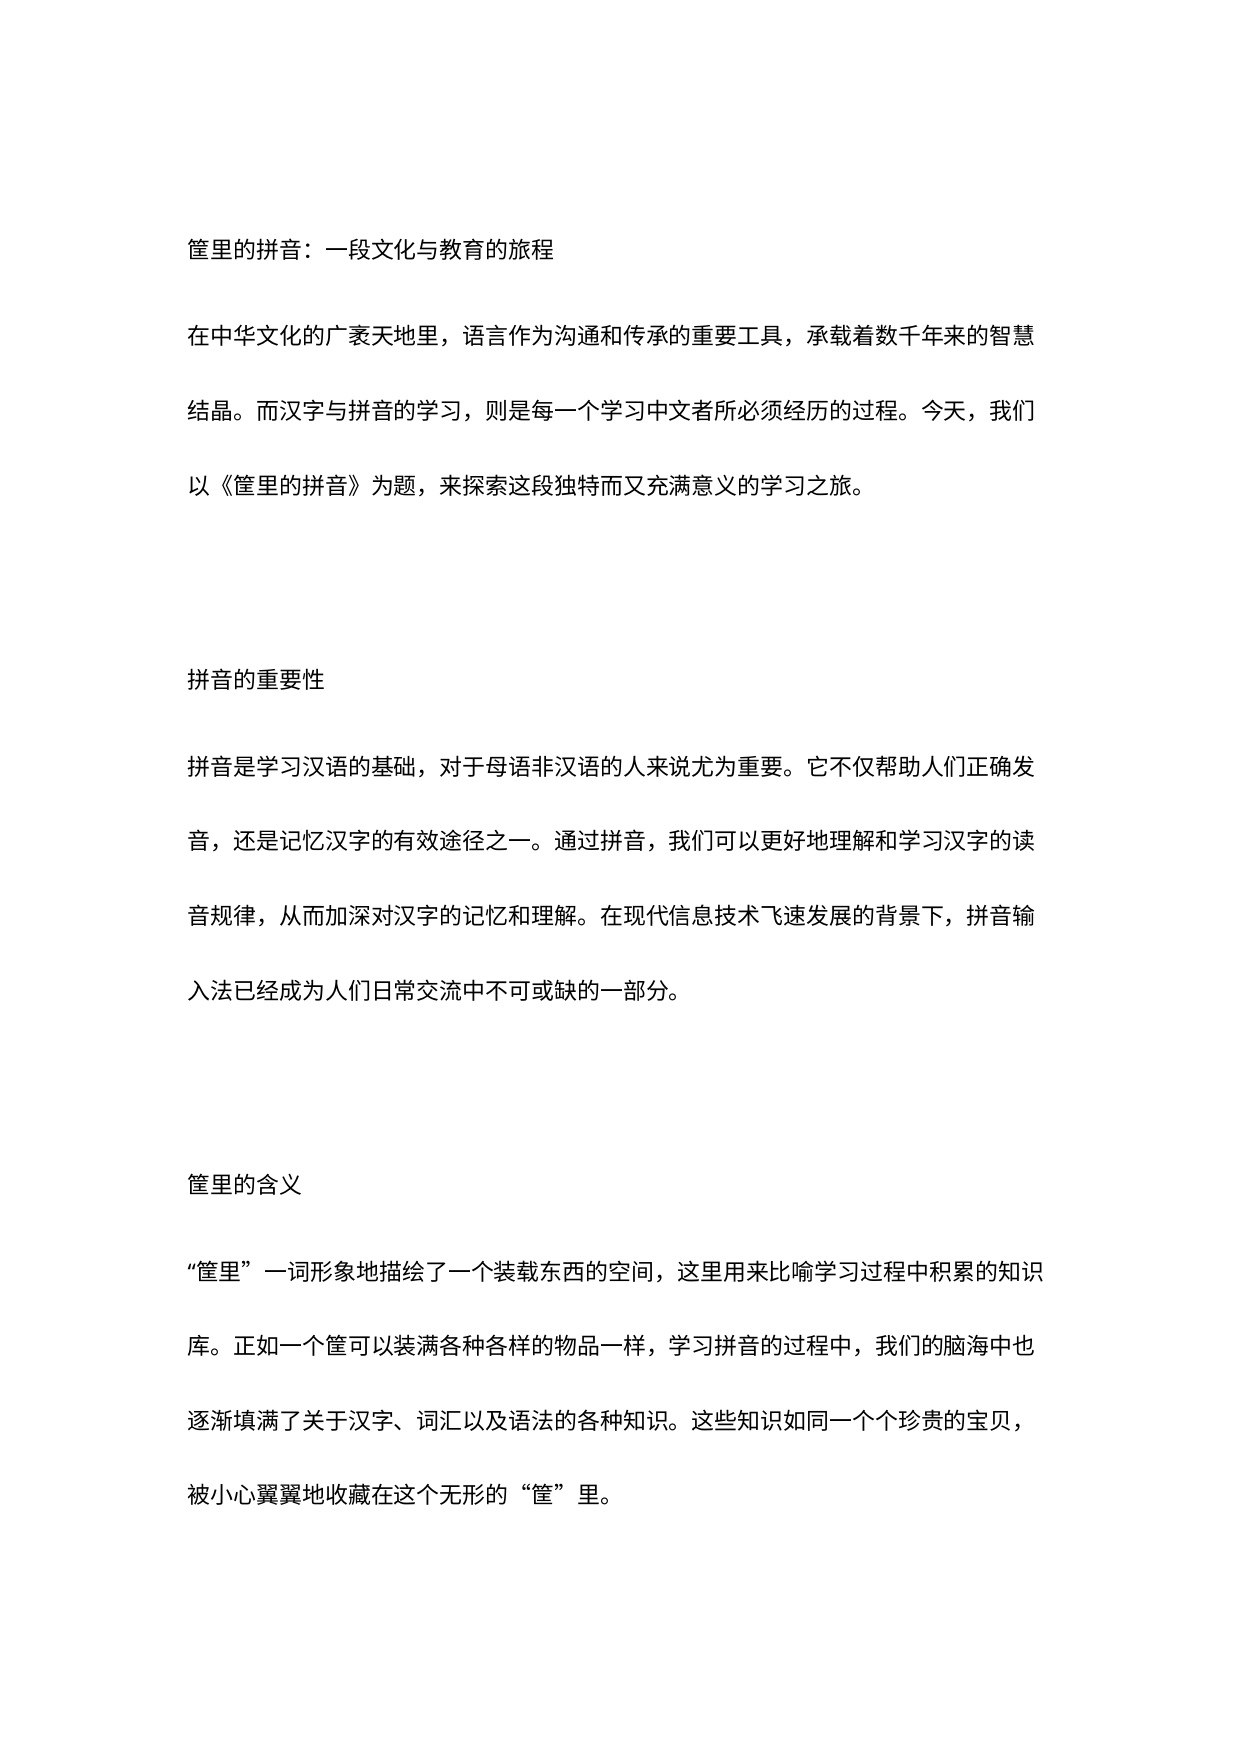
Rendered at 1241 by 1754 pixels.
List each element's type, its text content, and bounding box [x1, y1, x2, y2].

text 筐里的拼音：一段文化与教育的旅程 [187, 216, 1053, 281]
text “筐里”一词形象地描绘了一个装载东西的空间，这里用来比喻学习过程中积累的知识库。正如一个筐可以装满各种各样的物品一样，学习拼音的过程中，我们的脑海中也逐渐填满了关于汉字、词汇以及语法的各种知识。这些知识如同一个个珍贵的宝贝，被小心翼翼地收藏在这个无形的“筐”里。 [187, 1237, 1053, 1527]
text 在中华文化的广袤天地里，语言作为沟通和传承的重要工具，承载着数千年来的智慧结晶。而汉字与拼音的学习，则是每一个学习中文者所必须经历的过程。今天，我们以《筐里的拼音》为题，来探索这段独特而又充满意义的学习之旅。 [187, 302, 1053, 517]
text 拼音是学习汉语的基础，对于母语非汉语的人来说尤为重要。它不仅帮助人们正确发音，还是记忆汉字的有效途径之一。通过拼音，我们可以更好地理解和学习汉字的读音规律，从而加深对汉字的记忆和理解。在现代信息技术飞速发展的背景下，拼音输入法已经成为人们日常交流中不可或缺的一部分。 [187, 733, 1053, 1022]
text 拼音的重要性 [187, 646, 1053, 711]
text 筐里的含义 [187, 1151, 1053, 1216]
